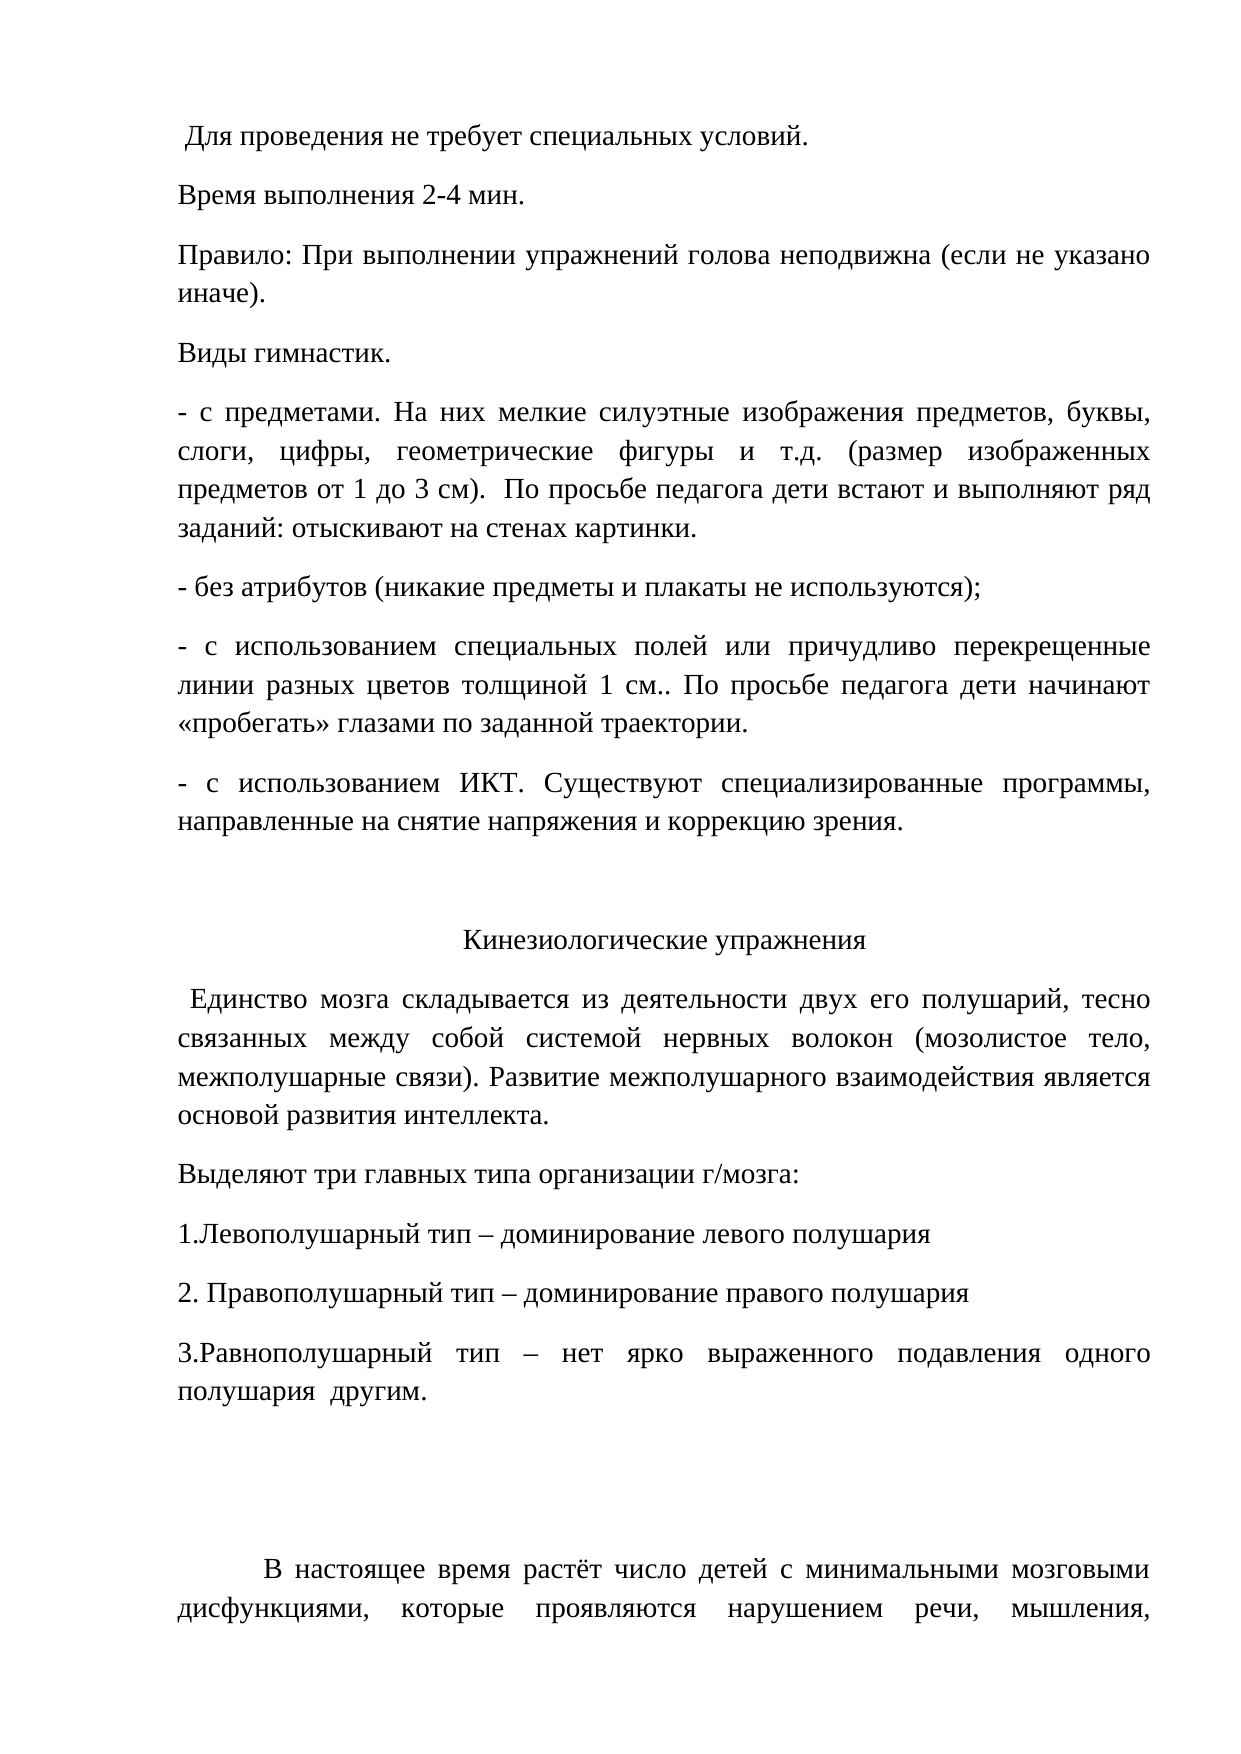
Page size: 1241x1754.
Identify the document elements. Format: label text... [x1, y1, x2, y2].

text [177, 1551, 1152, 1623]
text 1.Левополушарный тип – доминирование левого полушария [177, 1216, 1152, 1249]
text Выделяют три главных типа организации г/мозга: [177, 1157, 1152, 1190]
text 3.Равнополушарный тип – нет ярко выраженного подавления одного полушария другим. [177, 1335, 1152, 1407]
text Для проведения не требует специальных условий. [177, 118, 1152, 152]
text Кинезиологические упражнения [177, 922, 1152, 956]
text - с предметами. На них мелкие силуэтные изображения предметов, буквы, слоги, цифры, геометрические фигуры и т.д. (размер изображенных предметов от 1 до 3 см). По просьбе педагога дети встают и выполняют ряд заданий: отыскивают на стенах картинки. [177, 394, 1152, 543]
text - с использованием ИКТ. Существуют специализированные программы, направленные на снятие напряжения и коррекцию зрения. [177, 765, 1152, 837]
text Единство мозга складывается из деятельности двух его полушарий, тесно связанных между собой системой нервных волокон (мозолистое тело, межполушарные связи). Развитие межполушарного взаимодействия является основой развития интеллекта. [177, 982, 1152, 1131]
text 2. Правополушарный тип – доминирование правого полушария [177, 1275, 1152, 1309]
text Правило: При выполнении упражнений голова неподвижна (если не указано иначе). [177, 237, 1152, 309]
text - без атрибутов (никакие предметы и плакаты не используются); [177, 569, 1152, 603]
text Время выполнения 2-4 мин. [177, 177, 1152, 211]
text - с использованием специальных полей или причудливо перекрещенные линии разных цветов толщиной 1 см.. По просьбе педагога дети начинают «пробегать» глазами по заданной траектории. [177, 628, 1152, 739]
text Виды гимнастик. [177, 335, 1152, 368]
